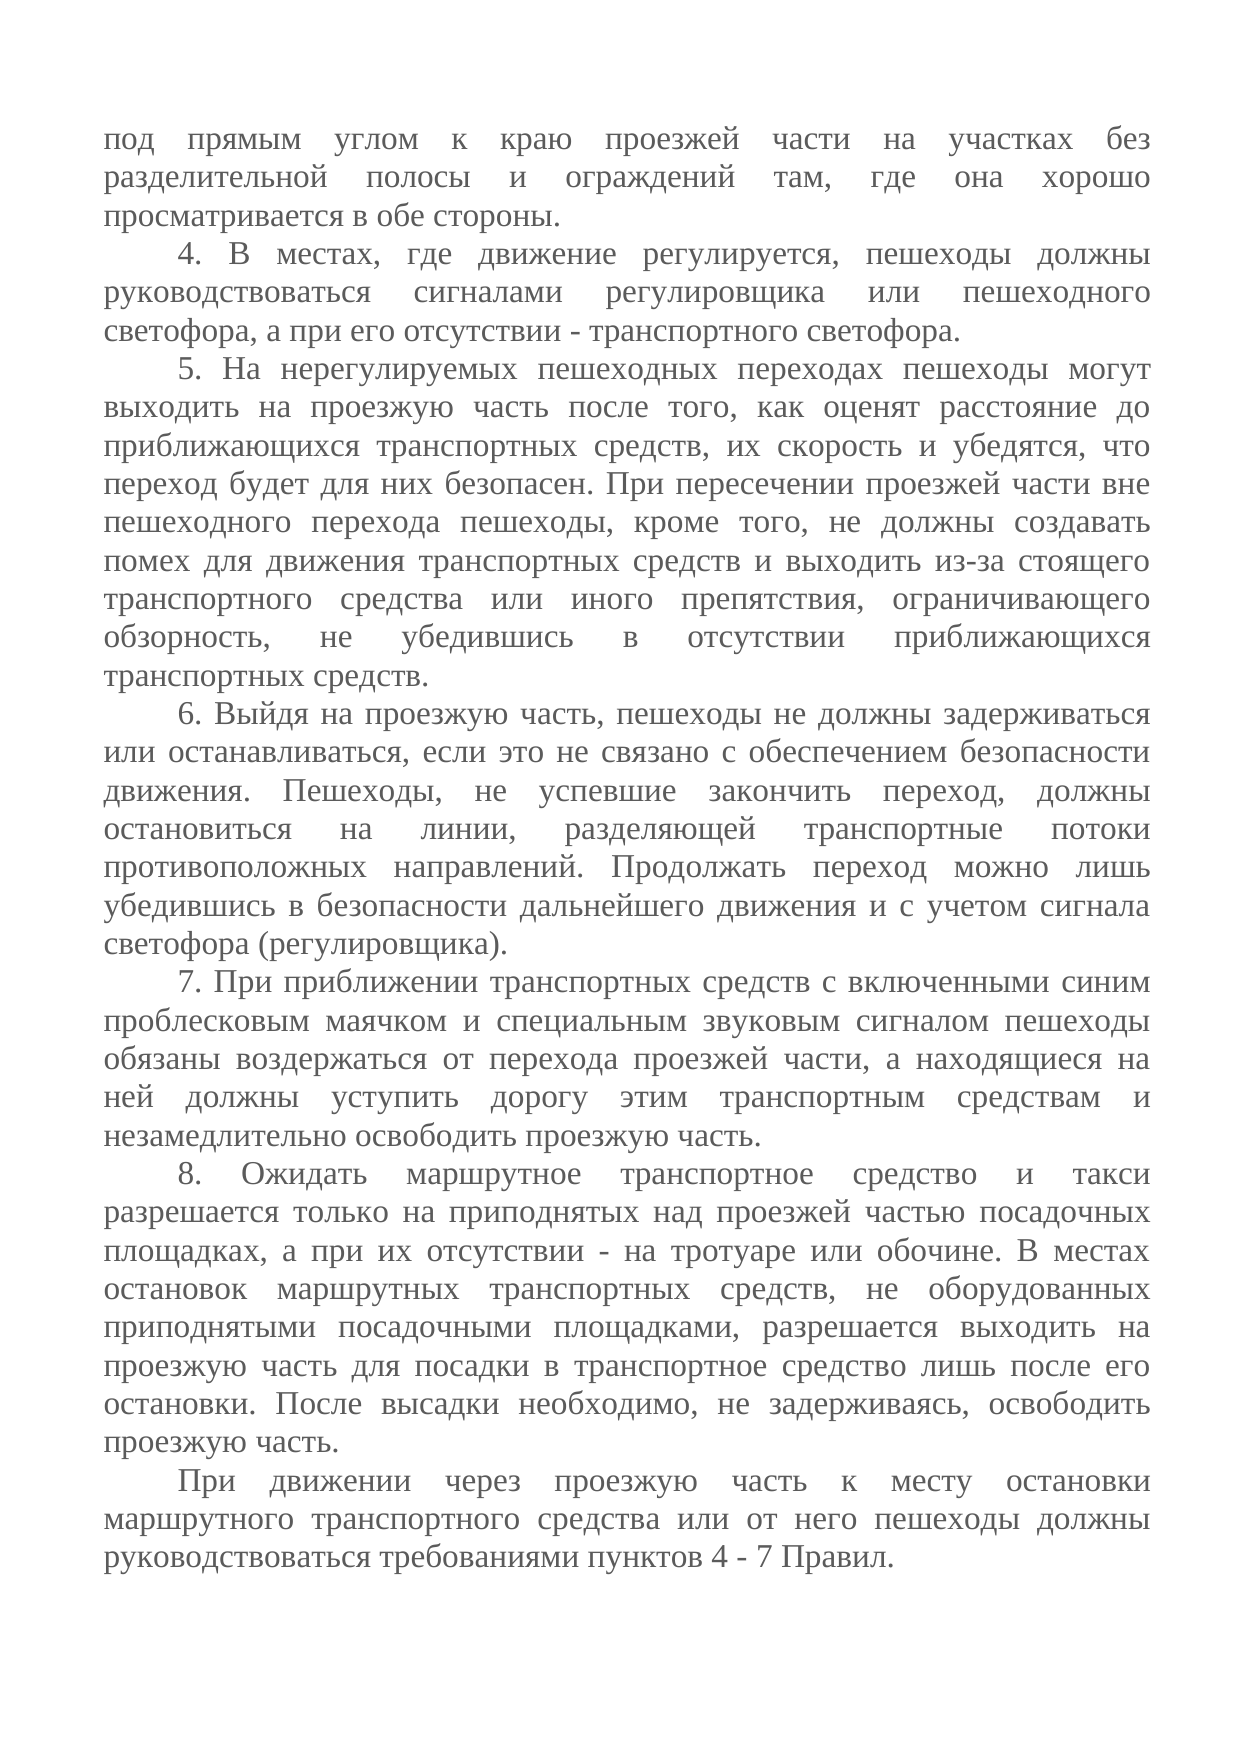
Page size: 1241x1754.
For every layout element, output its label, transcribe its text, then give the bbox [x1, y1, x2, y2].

text При движении через проезжую часть к месту остановки маршрутного транспортного средства или от него пешеходы должны руководствоваться требованиями пунктов 4 - 7 Правил. [103, 1460, 1152, 1575]
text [103, 118, 1152, 233]
text 8. Ожидать маршрутное транспортное средство и такси разрешается только на приподнятых над проезжей частью посадочных площадках, а при их отсутствии - на тротуаре или обочине. В местах остановок маршрутных транспортных средств, не оборудованных приподнятыми посадочными площадками, разрешается выходить на проезжую часть для посадки в транспортное средство лишь после его остановки. После высадки необходимо, не задерживаясь, освободить проезжую часть. [103, 1153, 1152, 1460]
text 5. На нерегулируемых пешеходных переходах пешеходы могут выходить на проезжую часть после того, как оценят расстояние до приближающихся транспортных средств, их скорость и убедятся, что переход будет для них безопасен. При пересечении проезжей части вне пешеходного перехода пешеходы, кроме того, не должны создавать помех для движения транспортных средств и выходить из-за стоящего транспортного средства или иного препятствия, ограничивающего обзорность, не убедившись в отсутствии приближающихся транспортных средств. [103, 348, 1152, 693]
text 4. В местах, где движение регулируется, пешеходы должны руководствоваться сигналами регулировщика или пешеходного светофора, а при его отсутствии - транспортного светофора. [103, 233, 1152, 348]
text 7. При приближении транспортных средств с включенными синим проблесковым маячком и специальным звуковым сигналом пешеходы обязаны воздержаться от перехода проезжей части, а находящиеся на ней должны уступить дорогу этим транспортным средствам и незамедлительно освободить проезжую часть. [103, 961, 1152, 1153]
text 6. Выйдя на проезжую часть, пешеходы не должны задерживаться или останавливаться, если это не связано с обеспечением безопасности движения. Пешеходы, не успевшие закончить переход, должны остановиться на линии, разделяющей транспортные потоки противоположных направлений. Продолжать переход можно лишь убедившись в безопасности дальнейшего движения и с учетом сигнала светофора (регулировщика). [103, 693, 1152, 961]
